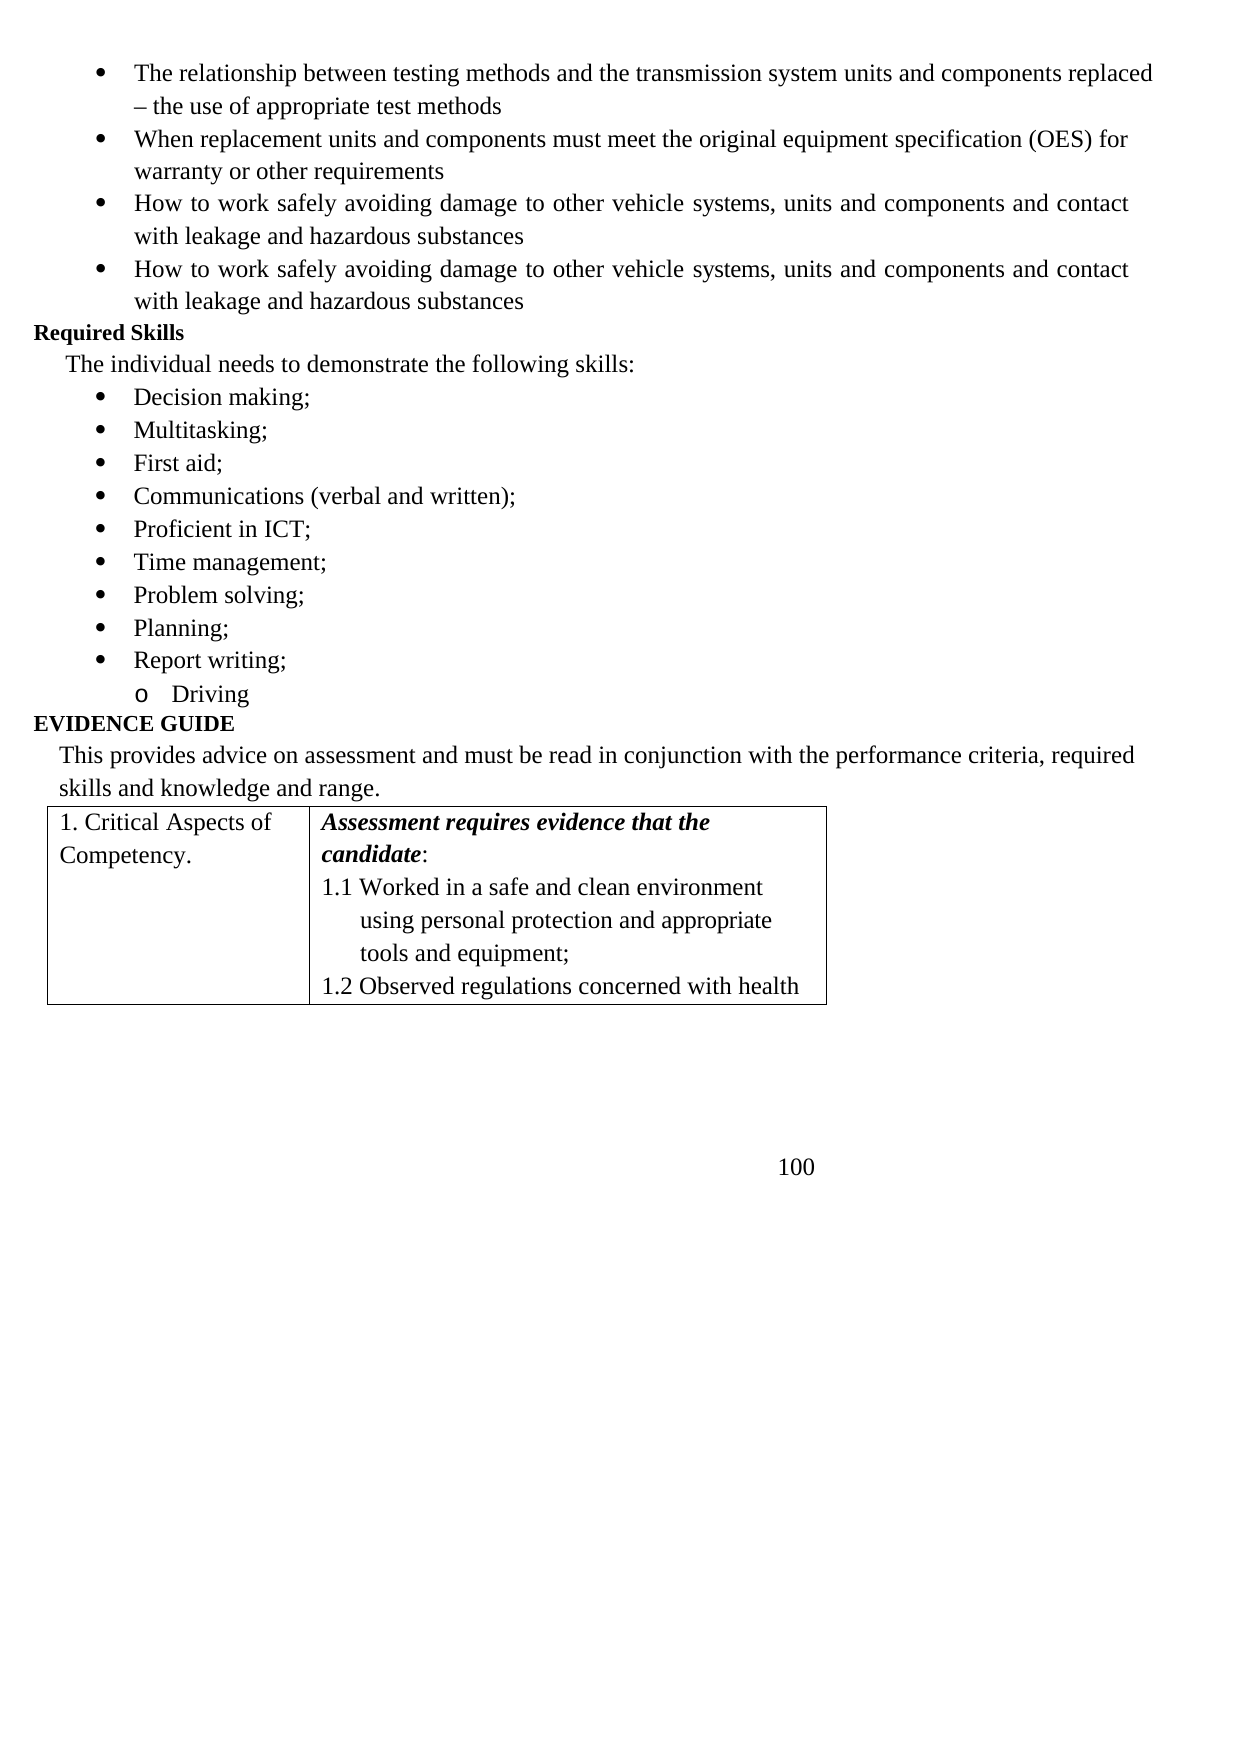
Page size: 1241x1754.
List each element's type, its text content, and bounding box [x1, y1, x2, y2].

text EVIDENCE GUIDE [33, 710, 1205, 736]
list Multitasking; [96, 415, 1205, 443]
list How to work safely avoiding damage to other vehicle systems, units and components and contact with leakage and hazardous substances [96, 254, 1129, 315]
list Driving [134, 679, 1205, 710]
list Communications (verbal and written); [96, 481, 1205, 509]
list Report writing; [96, 646, 1205, 674]
list Problem solving; [96, 580, 1205, 608]
text Required Skills [33, 319, 1205, 345]
list Time management; [96, 547, 1205, 575]
table_header 1. Critical Aspects of Competency. [48, 807, 309, 1004]
list Decision making; [96, 382, 1205, 411]
list The relationship between testing methods and the transmission system units and components replaced – the use of appropriate test methods [96, 58, 1168, 119]
table_header Assessment requires evidence that the candidate: Worked in a safe and clean environment using personal protection and appropriate tools and equipment; Observed regulations concerned with health [310, 807, 826, 1004]
list Proficient in ICT; [96, 514, 1205, 543]
text The individual needs to demonstrate the following skills: [65, 349, 1205, 378]
list First aid; [96, 448, 1205, 477]
list When replacement units and components must meet the original equipment specification (OES) for warranty or other requirements [96, 124, 1162, 185]
list How to work safely avoiding damage to other vehicle systems, units and components and contact with leakage and hazardous substances [96, 188, 1129, 250]
list Planning; [96, 613, 1205, 641]
text This provides advice on assessment and must be read in conjunction with the performance criteria, required skills and knowledge and range. [59, 740, 1160, 802]
